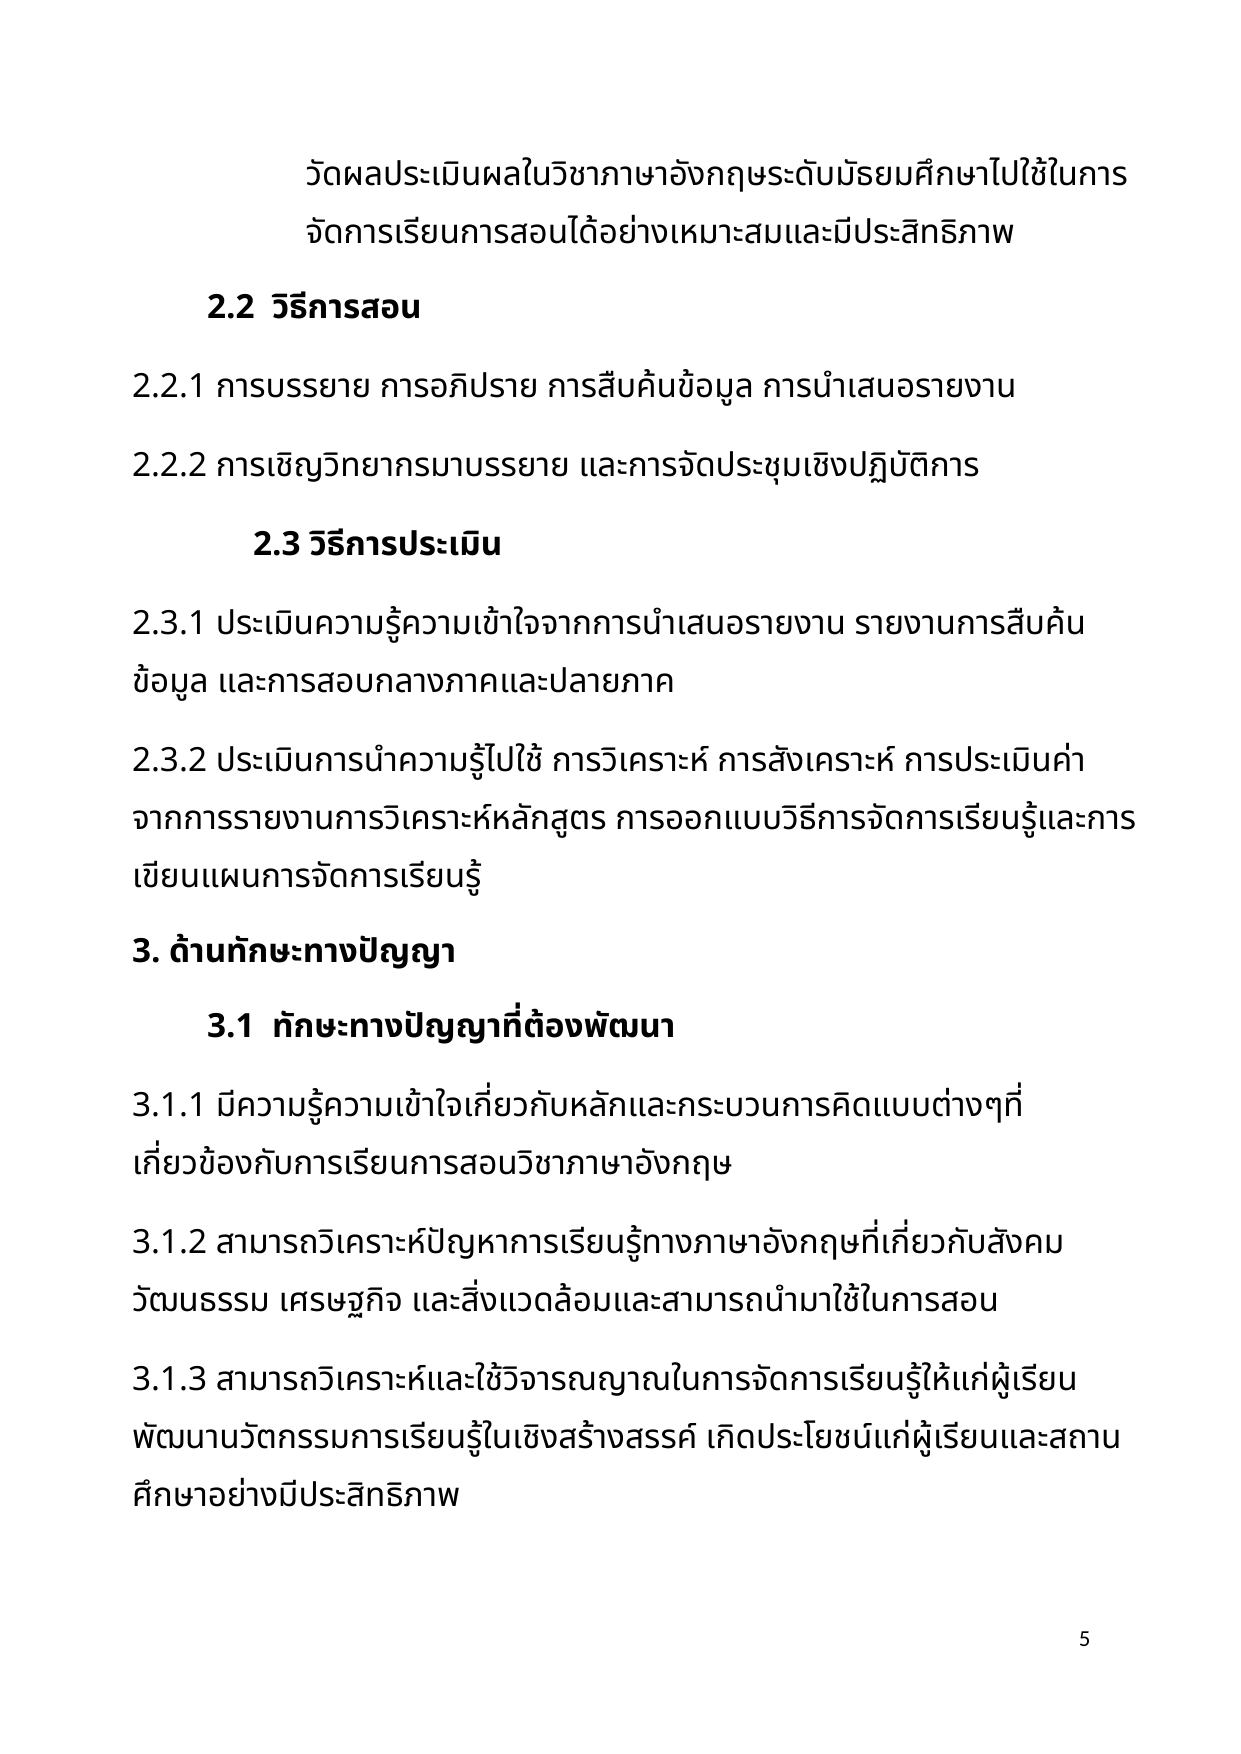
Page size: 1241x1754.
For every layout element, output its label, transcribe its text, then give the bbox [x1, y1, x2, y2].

table_cell 2.2 วิธีการสอน 2.2.1 การบรรยาย การอภิปราย การสืบค้นข้อมูล การนำเสนอรายงาน 2.2.2 การเชิญวิทยากรมาบรรยาย และการจัดประชุมเชิงปฏิบัติการ 2.3 วิธีการประเมิน 2.3.1 ประเมินความรู้ความเข้าใจจากการนำเสนอรายงาน รายงานการสืบค้นข้อมูล และการสอบกลางภาคและปลายภาค 2.3.2 ประเมินการนำความรู้ไปใช้ การวิเคราะห์ การสังเคราะห์ การประเมินค่า จากการรายงานการวิเคราะห์หลักสูตร การออกแบบวิธีการจัดการเรียนรู้และการเขียนแผนการจัดการเรียนรู้ [121, 283, 1154, 927]
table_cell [121, 150, 1154, 283]
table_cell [121, 1002, 1154, 1546]
table_cell 3. ด้านทักษะทางปัญญา [121, 927, 1154, 1002]
